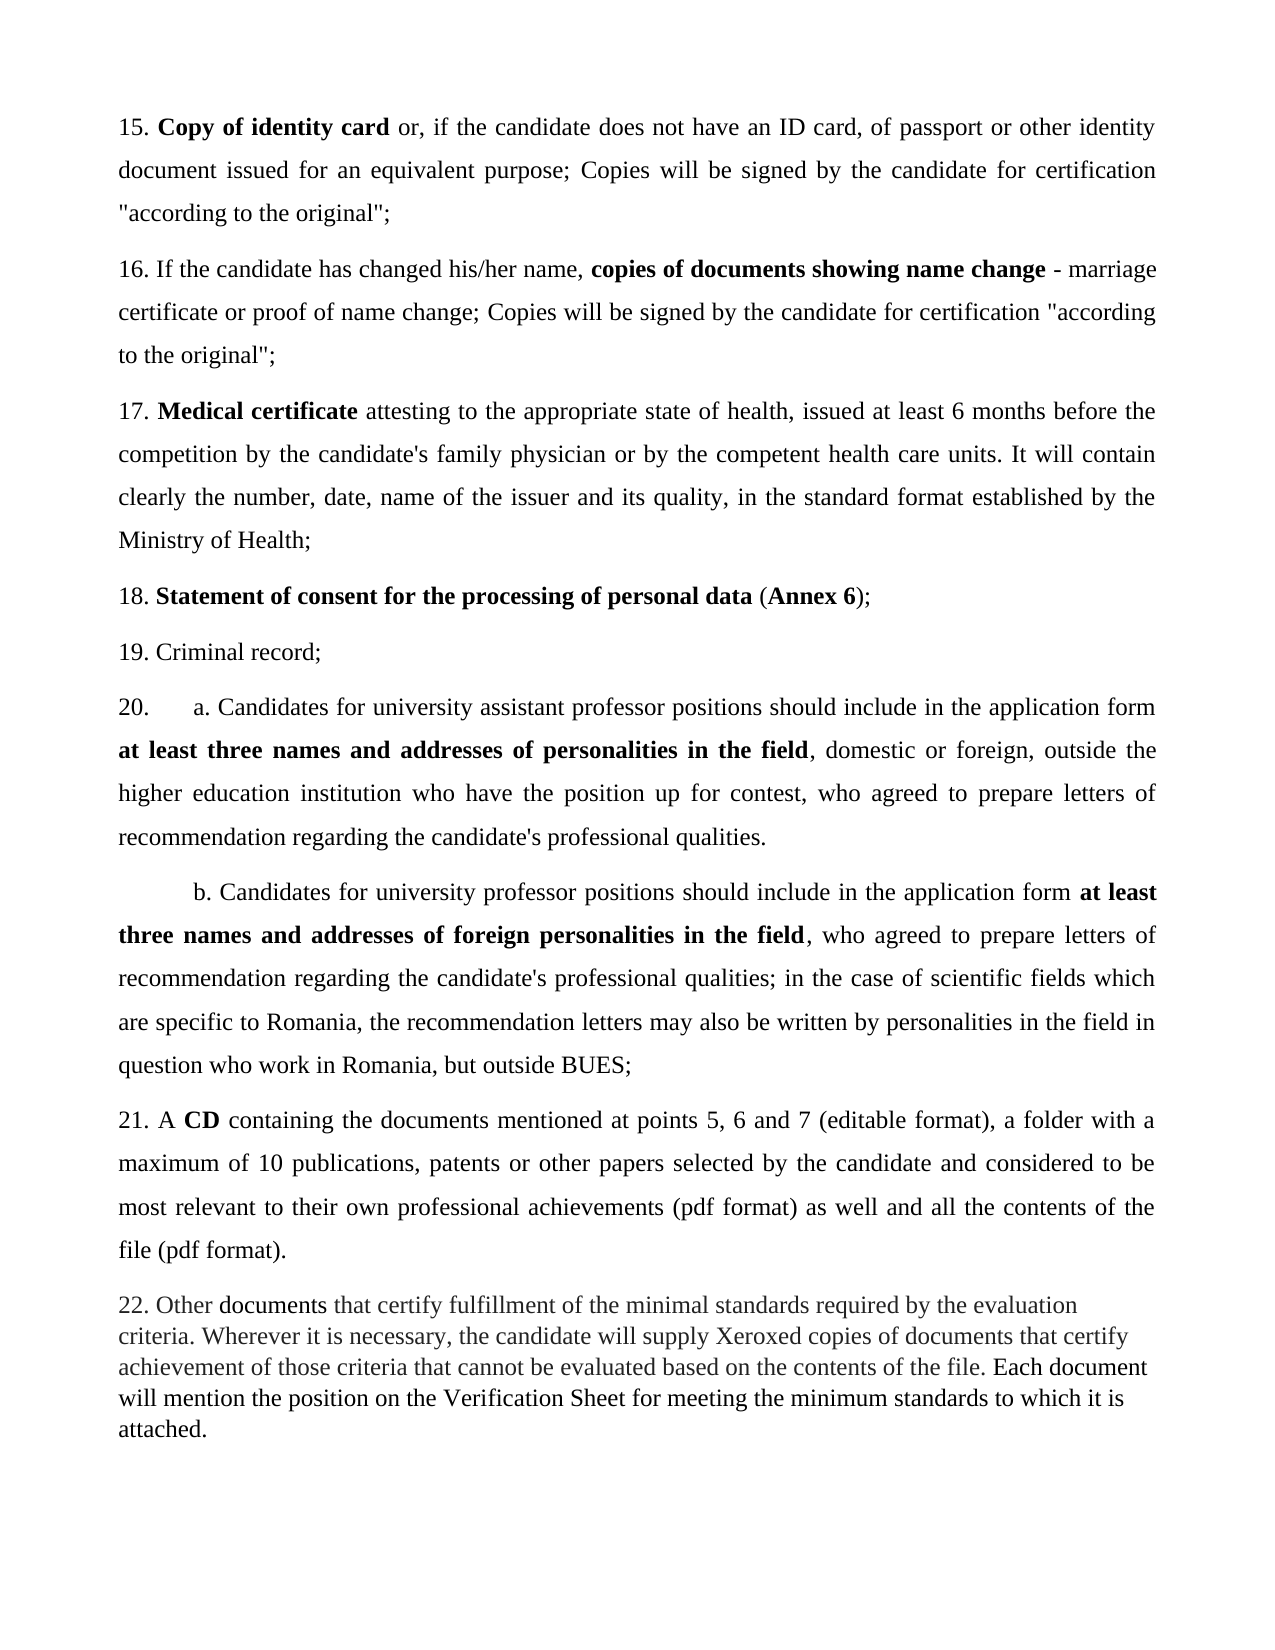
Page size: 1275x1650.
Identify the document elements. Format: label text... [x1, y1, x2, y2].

text 16. If the candidate has changed his/her name, copies of documents showing name change - marriage certificate or proof of name change; Copies will be signed by the candidate for certification "according to the original"; [118, 254, 1157, 369]
text 17. Medical certificate attesting to the appropriate state of health, issued at least 6 months before the competition by the candidate's family physician or by the competent health care units. It will contain clearly the number, date, name of the issuer and its quality, in the standard format established by the Ministry of Health; [118, 396, 1157, 554]
text 15. Copy of identity card or, if the candidate does not have an ID card, of passport or other identity document issued for an equivalent purpose; Copies will be signed by the candidate for certification "according to the original"; [118, 112, 1157, 227]
text 18. Statement of consent for the processing of personal data (Annex 6); [118, 581, 1157, 610]
text 20. a. Candidates for university assistant professor positions should include in the application form at least three names and addresses of personalities in the field, domestic or foreign, outside the higher education institution who have the position up for contest, who agreed to prepare letters of recommendation regarding the candidate's professional qualities. [118, 692, 1157, 850]
text b. Candidates for university professor positions should include in the application form at least three names and addresses of foreign personalities in the field, who agreed to prepare letters of recommendation regarding the candidate's professional qualities; in the case of scientific fields which are specific to Romania, the recommendation letters may also be written by personalities in the field in question who work in Romania, but outside BUES; [118, 877, 1157, 1078]
text 19. Criminal record; [118, 637, 1157, 665]
text 21. A CD containing the documents mentioned at points 5, 6 and 7 (editable format), a folder with a maximum of 10 publications, patents or other papers selected by the candidate and considered to be most relevant to their own professional achievements (pdf format) as well and all the contents of the file (pdf format). [118, 1105, 1157, 1263]
text 22. Other documents that certify fulfillment of the minimal standards required by the evaluation criteria. Wherever it is necessary, the candidate will supply Xeroxed copies of documents that certify achievement of those criteria that cannot be evaluated based on the contents of the file. Each document will mention the position on the Verification Sheet for meeting the minimum standards to which it is attached. [118, 1290, 1157, 1443]
